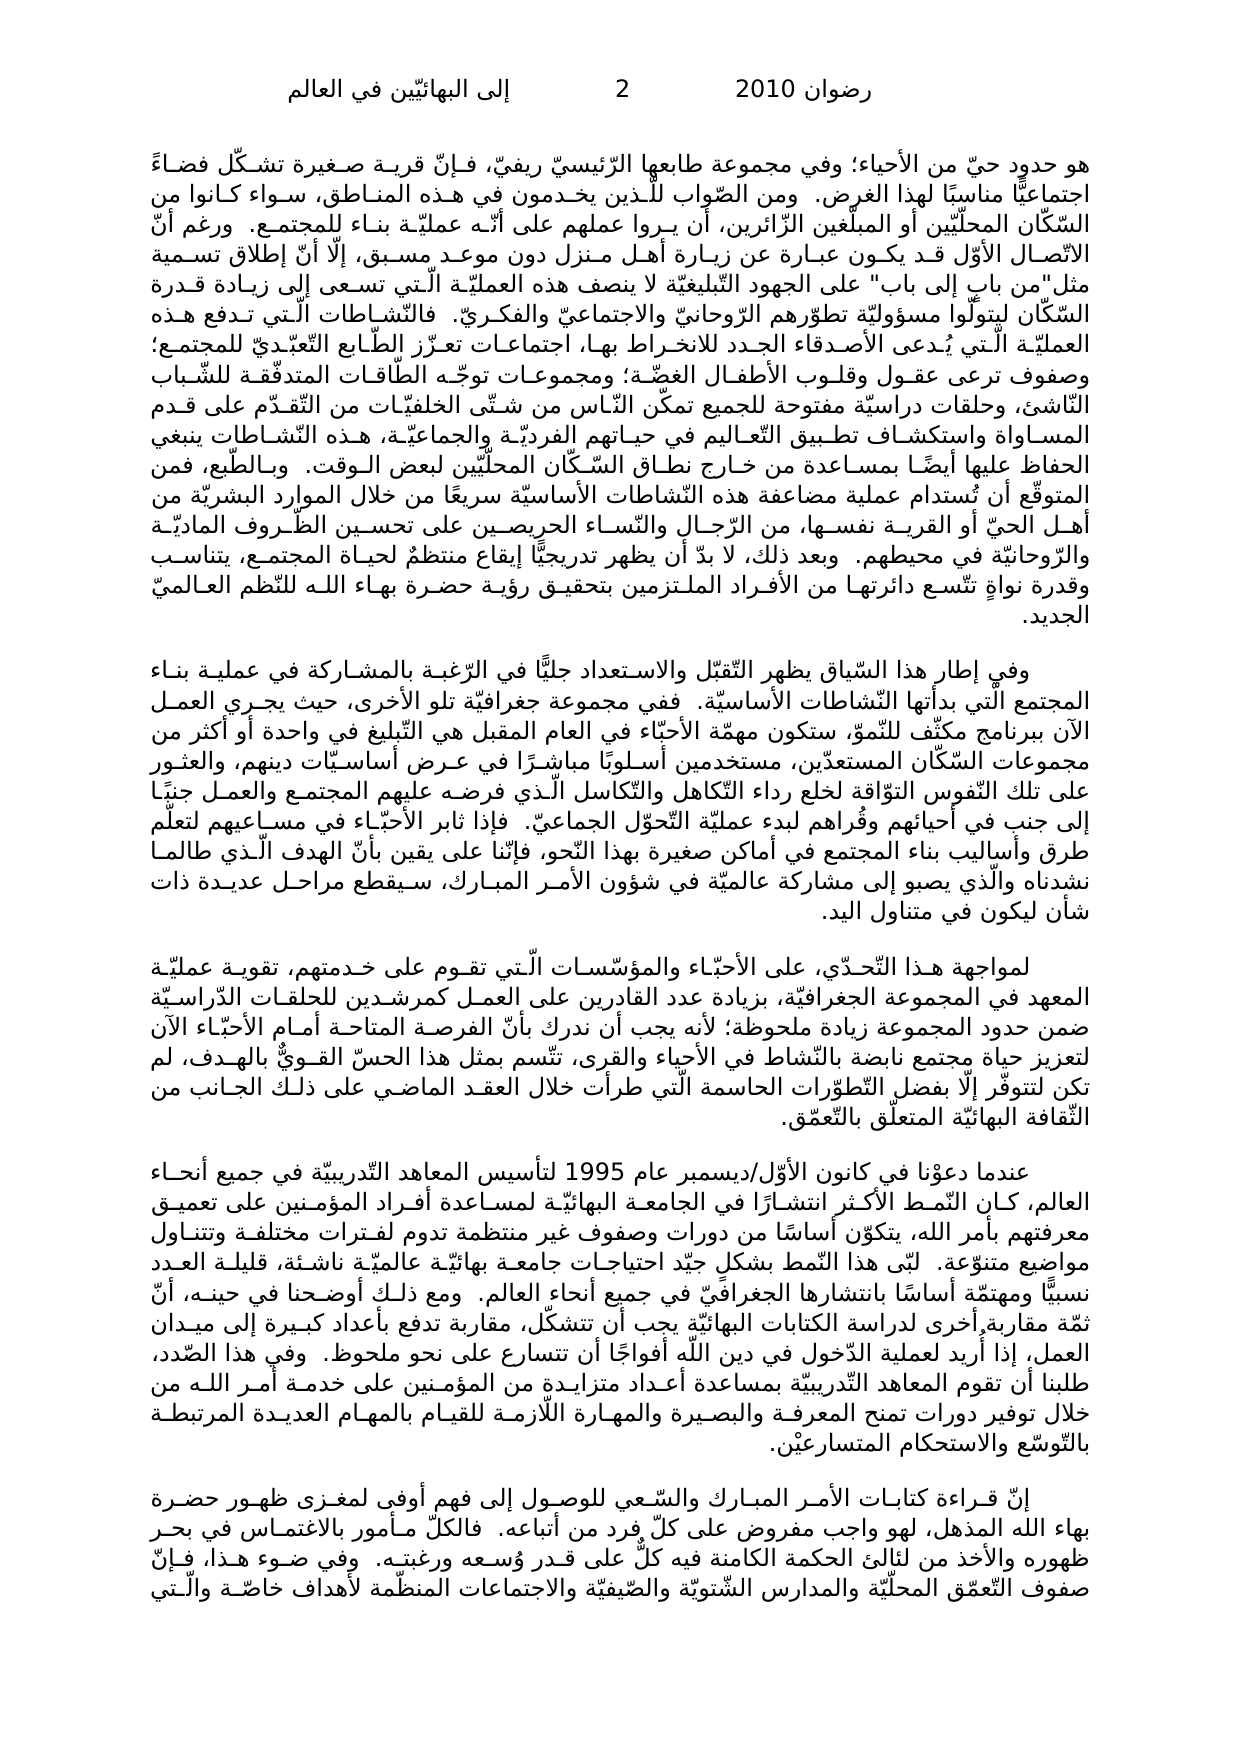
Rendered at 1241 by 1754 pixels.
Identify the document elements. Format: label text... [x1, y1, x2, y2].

text لمواجهة هذا التّحدّي، على الأحبّاء والمؤسّسات الّتي تقوم على خدمتهم، تقوية عمليّة المعهد في المجموعة الجغرافيّة، بزيادة عدد القادرين على العمل كمرشدين للحلقات الدّراسيّة ضمن حدود المجموعة زيادة ملحوظة؛ لأنه يجب أن ندرك بأنّ الفرصة المتاحة أمام الأحبّاء الآن لتعزيز حياة مجتمع نابضة بالنّشاط في الأحياء والقرى، تتّسم بمثل هذا الحسّ القويٌّ بالهدف، لم تكن لتتوفّر إلّا بفضل التّطوّرات الحاسمة الّتي طرأت خلال العقد الماضي على ذلك الجانب من الثّقافة البهائيّة المتعلّق بالتّعمّق. [150, 953, 1090, 1131]
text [150, 1484, 1090, 1602]
text وفي إطار هذا السّياق يظهر التّقبّل والاستعداد جليًّا في الرّغبة بالمشاركة في عملية بناء المجتمع الّتي بدأتها النّشاطات الأساسيّة. ففي مجموعة جغرافيّة تلو الأخرى، حيث يجري العمل الآن ببرنامج مكثّف للنّموّ، ستكون مهمّة الأحبّاء في العام المقبل هي التّبليغ في واحدة أو أكثر من مجموعات السّكّان المستعدّين، مستخدمين أسلوبًا مباشرًا في عرض أساسيّات دينهم، والعثور على تلك النّفوس التوّاقة لخلع رداء التّكاهل والتّكاسل الّذي فرضه عليهم المجتمع والعمل جنبًا إلى جنب في أحيائهم وقُراهم لبدء عمليّة التّحوّل الجماعيّ. فإذا ثابر الأحبّاء في مساعيهم لتعلّم طرق وأساليب بناء المجتمع في أماكن صغيرة بهذا النّحو، فإنّنا على يقين بأنّ الهدف الّذي طالما نشدناه والّذي يصبو إلى مشاركة عالميّة في شؤون الأمر المبارك، سيقطع مراحل عديدة ذات شأن ليكون في متناول اليد. [150, 657, 1090, 925]
text عندما دعوْنا في كانون الأوّل/ديسمبر عام 1995 لتأسيس المعاهد التّدريبيّة في جميع أنحاء العالم، كان النّمط الأكثر انتشارًا في الجامعة البهائيّة لمساعدة أفراد المؤمنين على تعميق معرفتهم بأمر الله، يتكوّن أساسًا من دورات وصفوف غير منتظمة تدوم لفترات مختلفة وتتناول مواضيع متنوّعة. لبّى هذا النّمط بشكلٍ جيّد احتياجات جامعة بهائيّة عالميّة ناشئة، قليلة العدد نسبيًّا ومهتمّة أساسًا بانتشارها الجغرافيّ في جميع أنحاء العالم. ومع ذلك أوضحنا في حينه، أنّ ثمّة مقاربة أخرى لدراسة الكتابات البهائيّة يجب أن تتشكّل، مقاربة تدفع بأعداد كبيرة إلى ميدان العمل، إذا أُريد لعملية الدّخول في دين اللّه أفواجًا أن تتسارع على نحو ملحوظ. وفي هذا الصّدد، طلبنا أن تقوم المعاهد التّدريبيّة بمساعدة أعداد متزايدة من المؤمنين على خدمة أمر الله من خلال توفير دورات تمنح المعرفة والبصيرة والمهارة اللّازمة للقيام بالمهام العديدة المرتبطة بالتّوسّع والاستحكام المتسارعيْن. [150, 1158, 1090, 1457]
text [150, 150, 1090, 629]
